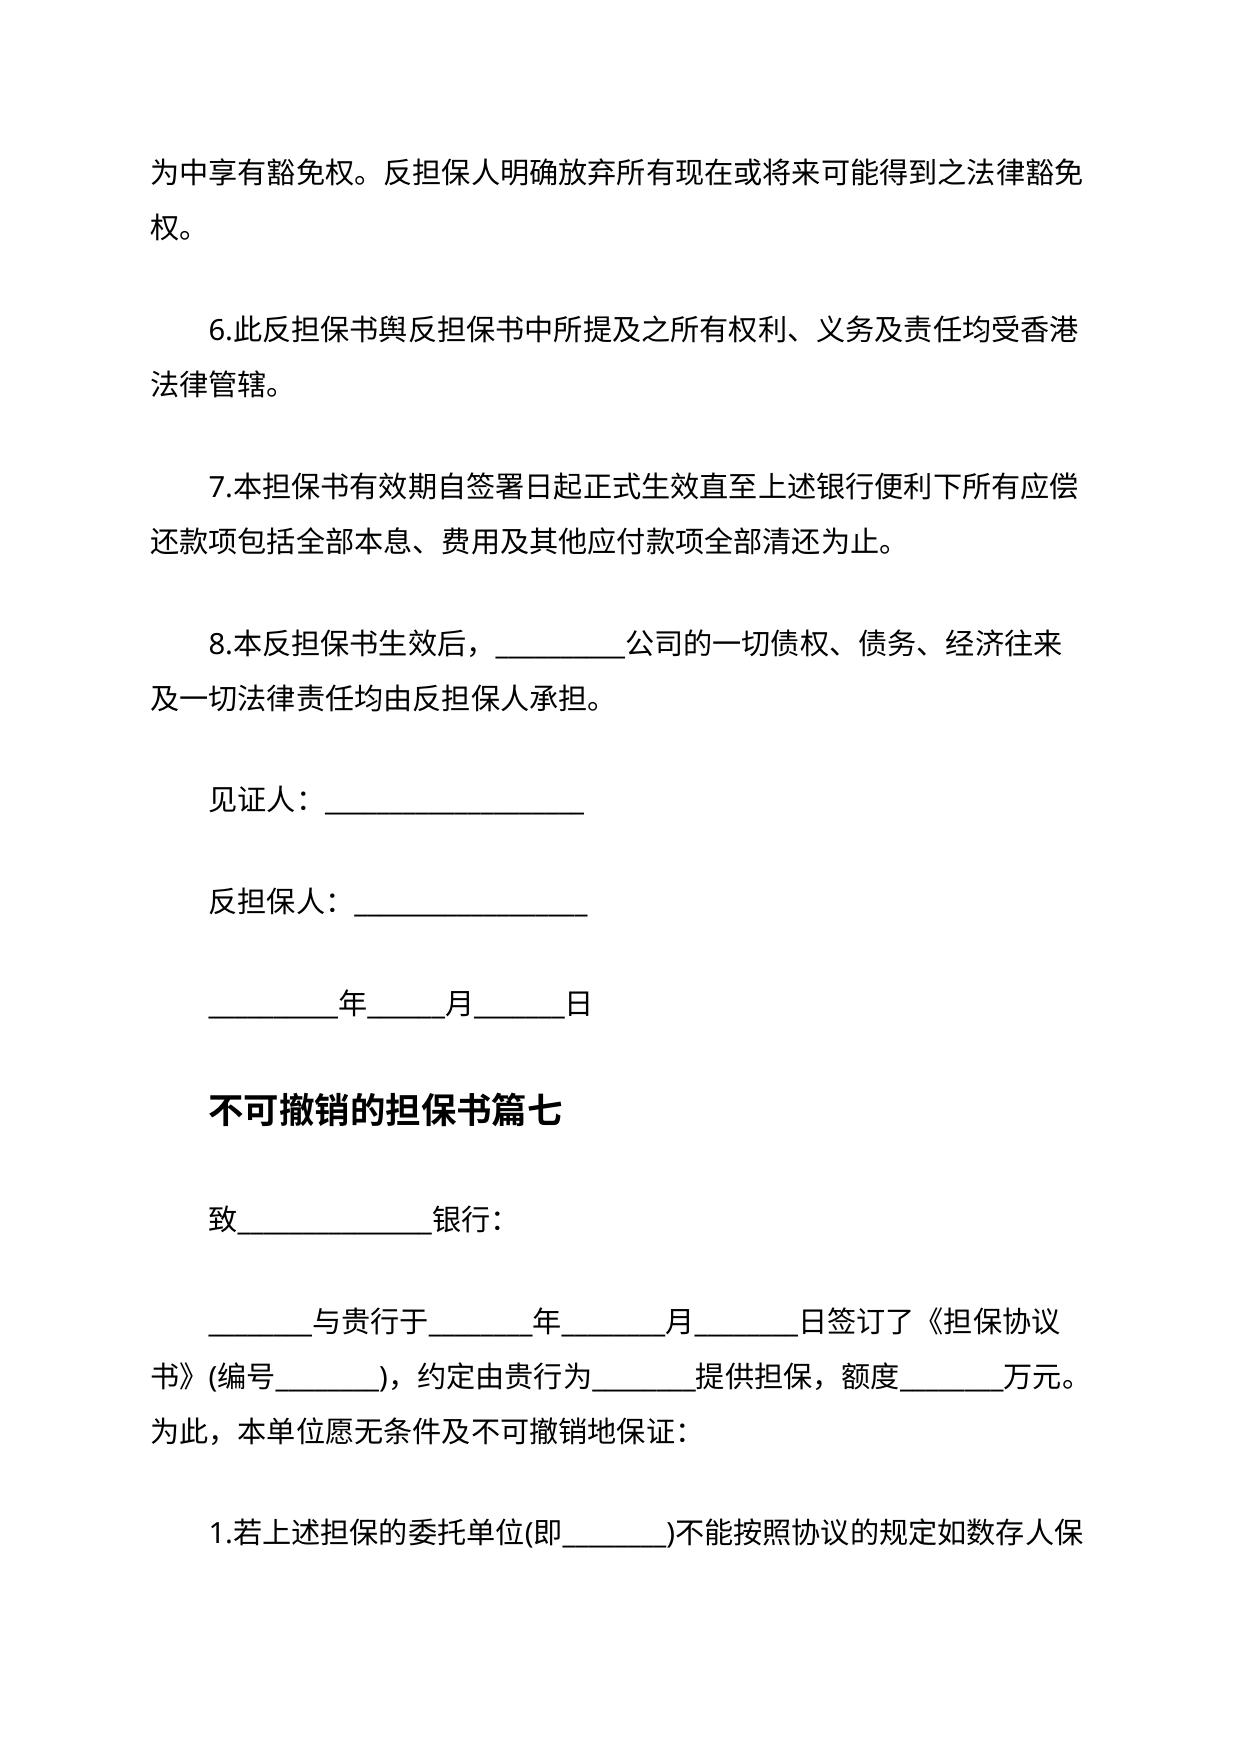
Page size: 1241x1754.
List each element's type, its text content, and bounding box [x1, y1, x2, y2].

text 8.本反担保书生效后，__________公司的一切债权、债务、经济往来及一切法律责任均由反担保人承担。 [150, 620, 1090, 717]
text __________年______月_______日 [150, 981, 1090, 1023]
text 致_______________银行： [150, 1196, 1090, 1239]
text 不可撤销的担保书篇七 [150, 1083, 1090, 1134]
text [150, 150, 1090, 247]
text ________与贵行于________年________月________日签订了《担保协议书》(编号________)，约定由贵行为________提供担保，额度________万元。为此，本单位愿无条件及不可撤销地保证： [150, 1298, 1090, 1451]
text 反担保人：__________________ [150, 879, 1090, 921]
text 6.此反担保书舆反担保书中所提及之所有权利、义务及责任均受香港法律管辖。 [150, 307, 1090, 404]
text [150, 1510, 1090, 1552]
text 7.本担保书有效期自签署日起正式生效直至上述银行便利下所有应偿还款项包括全部本息、费用及其他应付款项全部清还为止。 [150, 463, 1090, 561]
text 见证人：____________________ [150, 777, 1090, 819]
